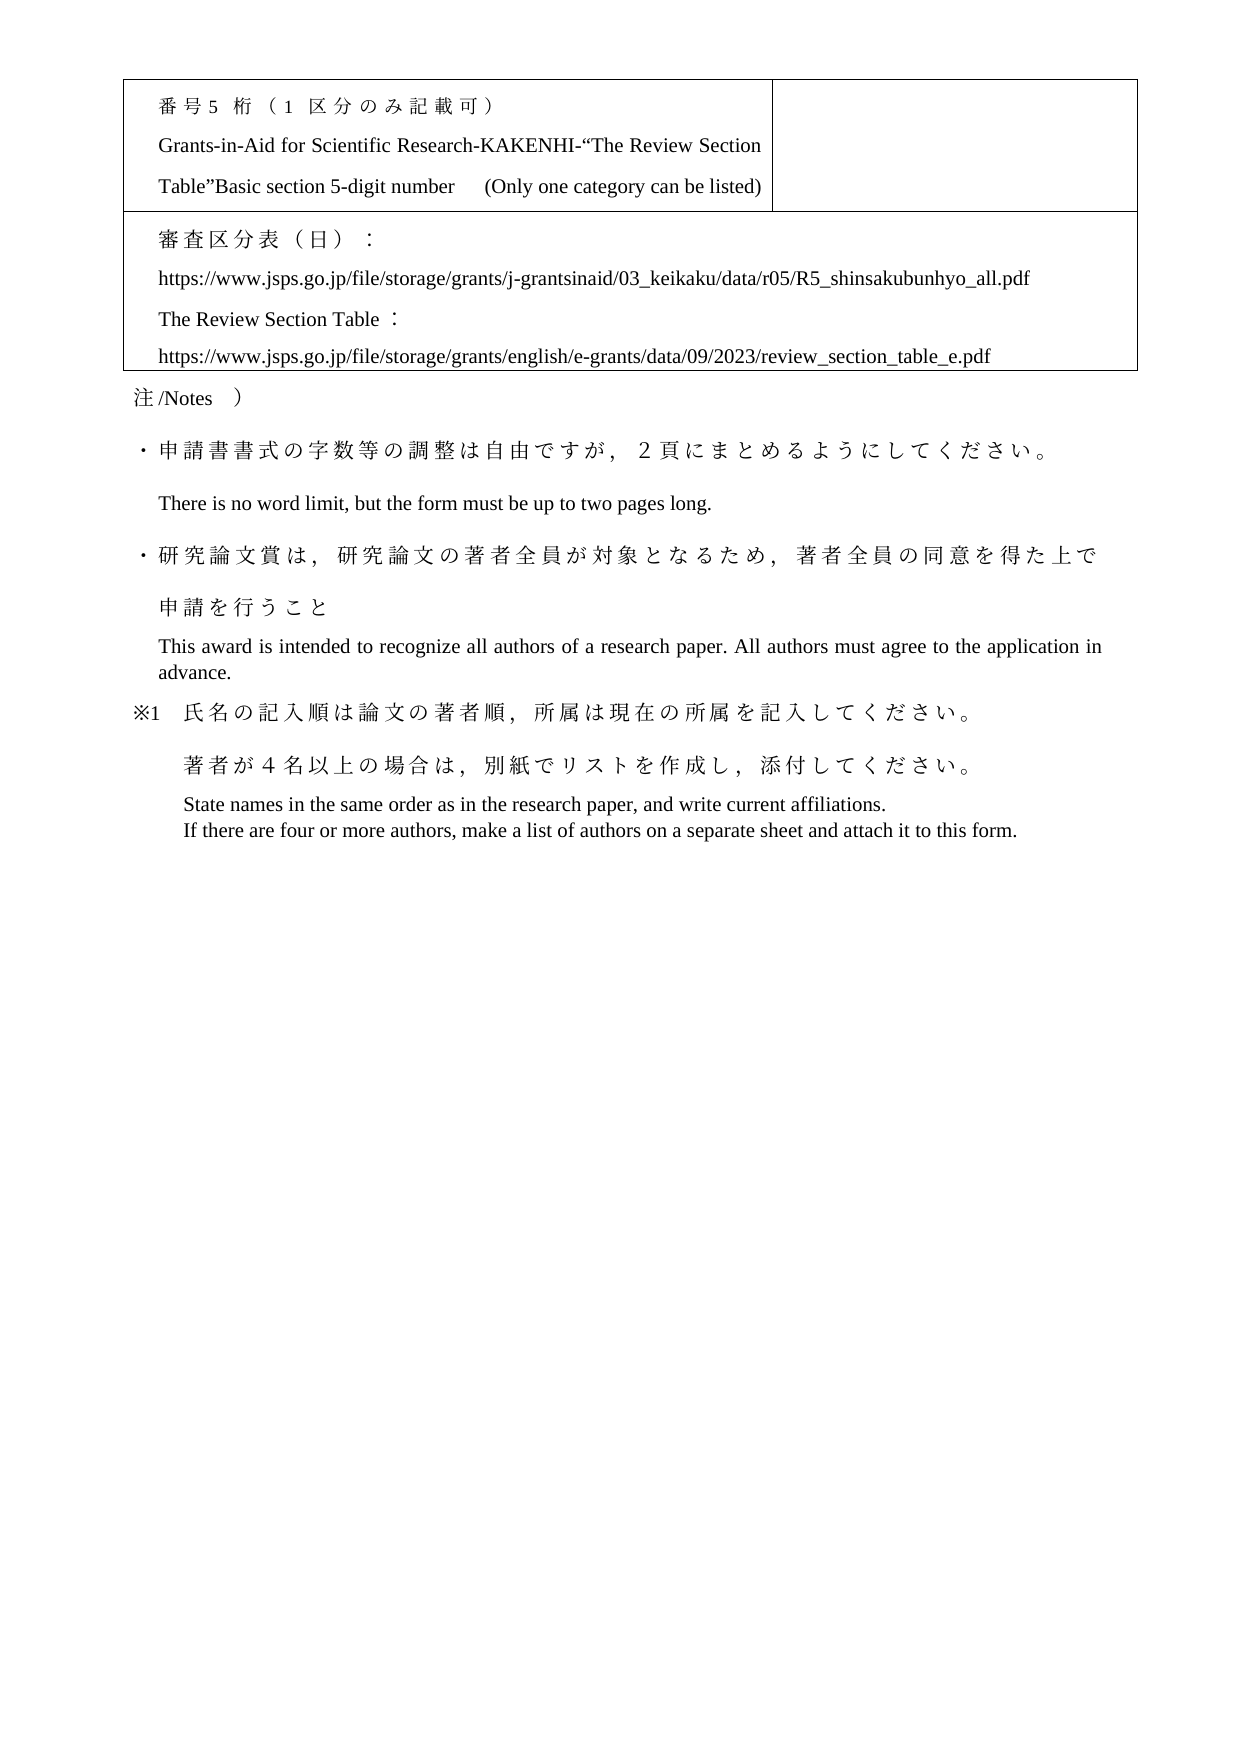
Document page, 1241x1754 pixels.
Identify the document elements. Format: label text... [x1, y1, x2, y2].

text ・申請書書式の字数等の調整は自由ですが，２頁にまとめるようにしてください。 [130, 423, 1103, 476]
table_cell [773, 80, 1137, 211]
text This award is intended to recognize all authors of a research paper. All authors must agree to the application in advance. [149, 633, 1103, 686]
text There is no word limit, but the form must be up to two pages long. [130, 476, 1103, 528]
text ※1 氏名の記入順は論文の著者順，所属は現在の所属を記入してください。 [130, 686, 1103, 738]
text 著者が４名以上の場合は，別紙でリストを作成し，添付してください。 [174, 738, 1103, 791]
text ・研究論文賞は，研究論文の著者全員が対象となるため，著者全員の同意を得た上で申請を行うこと [130, 528, 1103, 633]
text State names in the same order as in the research paper, and write current affiliations. If there are four or more authors, make a list of authors on a separate sheet and attach it to this form. [173, 791, 1103, 843]
text 注/Notes） [130, 371, 1103, 423]
table_cell 審査区分表（日）： https://www.jsps.go.jp/file/storage/grants/j-grantsinaid/03_keikaku/data/r05/R5_shinsakubunhyo_all.pdf The Review Section Table： https://www.jsps.go.jp/file/storage/grants/english/e-grants/data/09/2023/review_section_table_e.pdf [124, 212, 1137, 369]
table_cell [124, 80, 772, 211]
